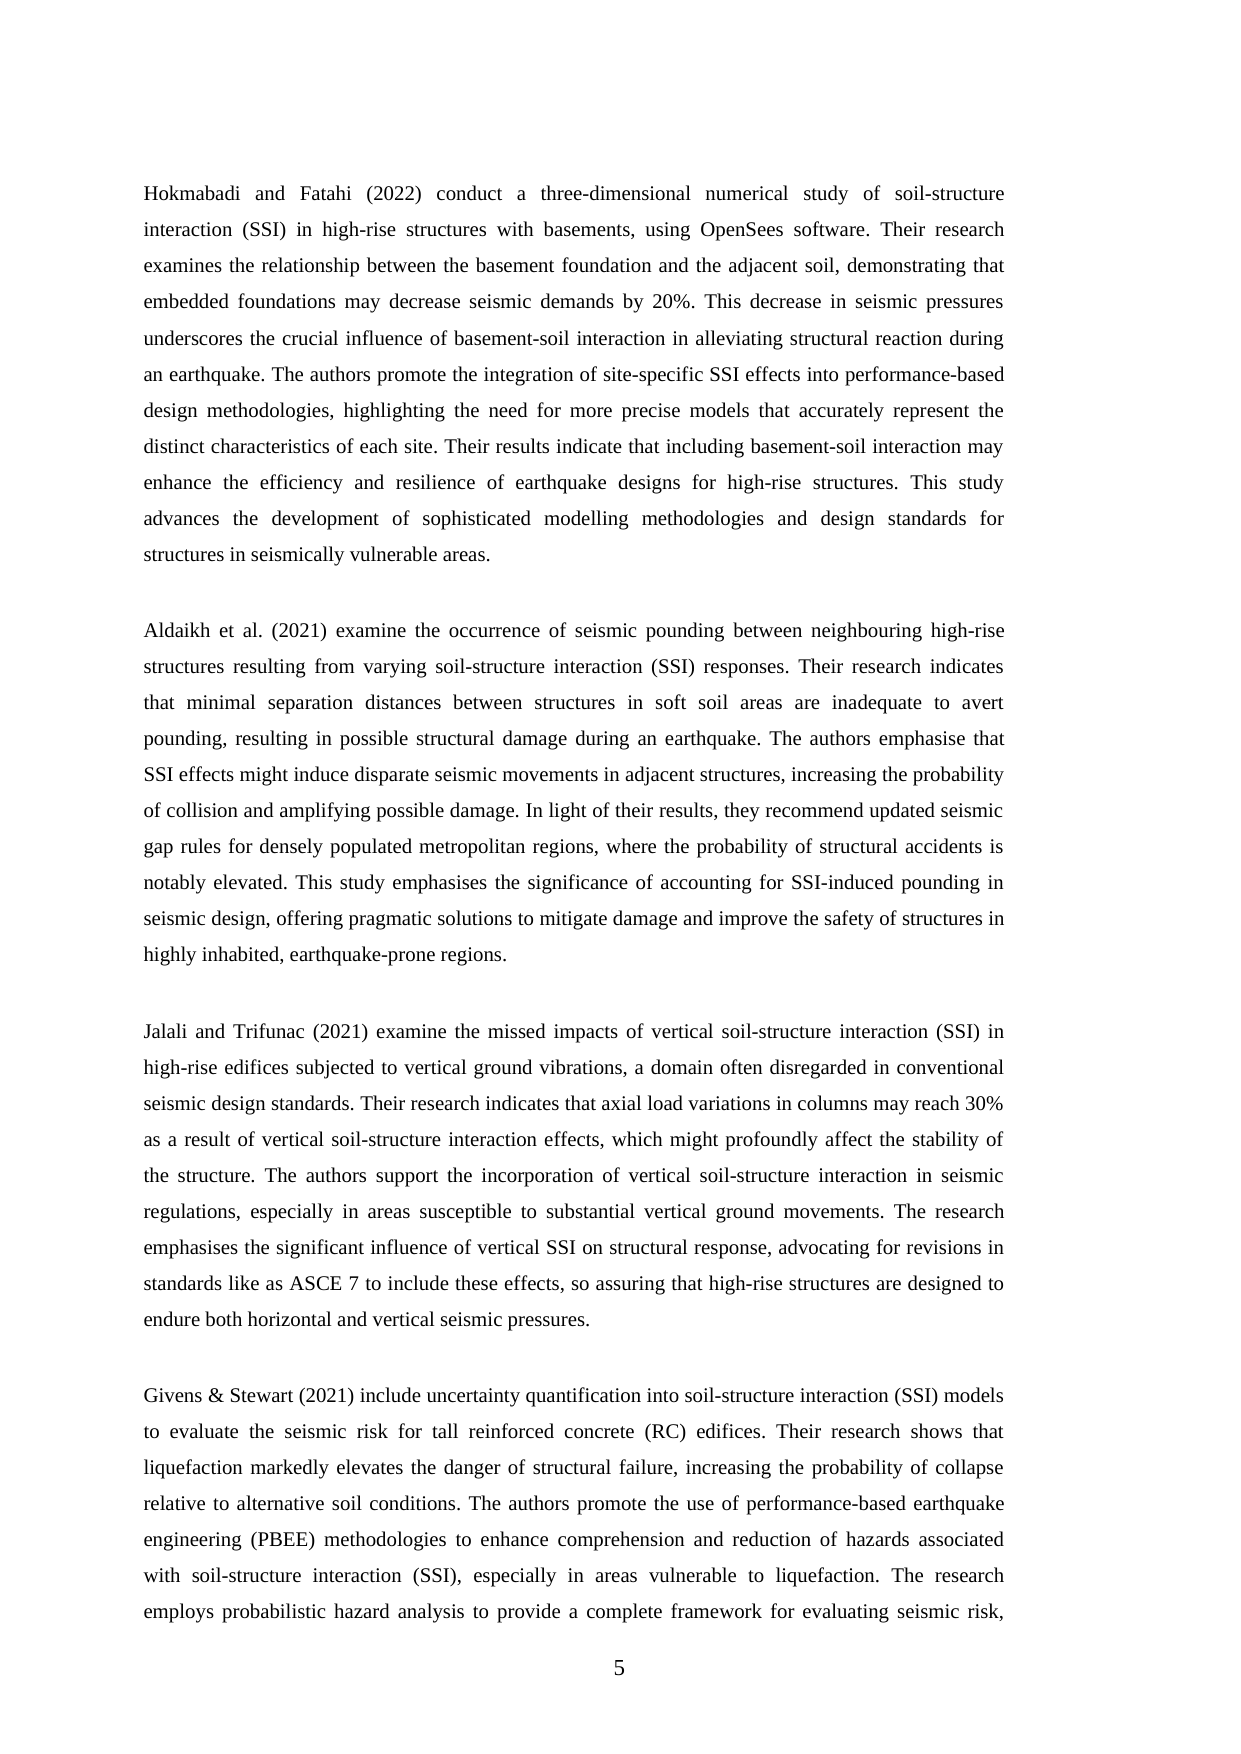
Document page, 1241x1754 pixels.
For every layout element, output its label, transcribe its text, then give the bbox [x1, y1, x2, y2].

text Aldaikh et al. (2021) examine the occurrence of seismic pounding between neighbouring high-rise structures resulting from varying soil-structure interaction (SSI) responses. Their research indicates that minimal separation distances between structures in soft soil areas are inadequate to avert pounding, resulting in possible structural damage during an earthquake. The authors emphasise that SSI effects might induce disparate seismic movements in adjacent structures, increasing the probability of collision and amplifying possible damage. In light of their results, they recommend updated seismic gap rules for densely populated metropolitan regions, where the probability of structural accidents is notably elevated. This study emphasises the significance of accounting for SSI-induced pounding in seismic design, offering pragmatic solutions to mitigate damage and improve the safety of structures in highly inhabited, earthquake-prone regions. [143, 582, 1006, 966]
text Jalali and Trifunac (2021) examine the missed impacts of vertical soil-structure interaction (SSI) in high-rise edifices subjected to vertical ground vibrations, a domain often disregarded in conventional seismic design standards. Their research indicates that axial load variations in columns may reach 30% as a result of vertical soil-structure interaction effects, which might profoundly affect the stability of the structure. The authors support the incorporation of vertical soil-structure interaction in seismic regulations, especially in areas susceptible to substantial vertical ground movements. The research emphasises the significant influence of vertical SSI on structural response, advocating for revisions in standards like as ASCE 7 to include these effects, so assuring that high-rise structures are designed to endure both horizontal and vertical seismic pressures. [143, 982, 1006, 1331]
text Hokmabadi and Fatahi (2022) conduct a three-dimensional numerical study of soil-structure interaction (SSI) in high-rise structures with basements, using OpenSees software. Their research examines the relationship between the basement foundation and the adjacent soil, demonstrating that embedded foundations may decrease seismic demands by 20%. This decrease in seismic pressures underscores the crucial influence of basement-soil interaction in alleviating structural reaction during an earthquake. The authors promote the integration of site-specific SSI effects into performance-based design methodologies, highlighting the need for more precise models that accurately represent the distinct characteristics of each site. Their results indicate that including basement-soil interaction may enhance the efficiency and resilience of earthquake designs for high-rise structures. This study advances the development of sophisticated modelling methodologies and design standards for structures in seismically vulnerable areas. [143, 145, 1006, 566]
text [143, 1347, 1006, 1623]
